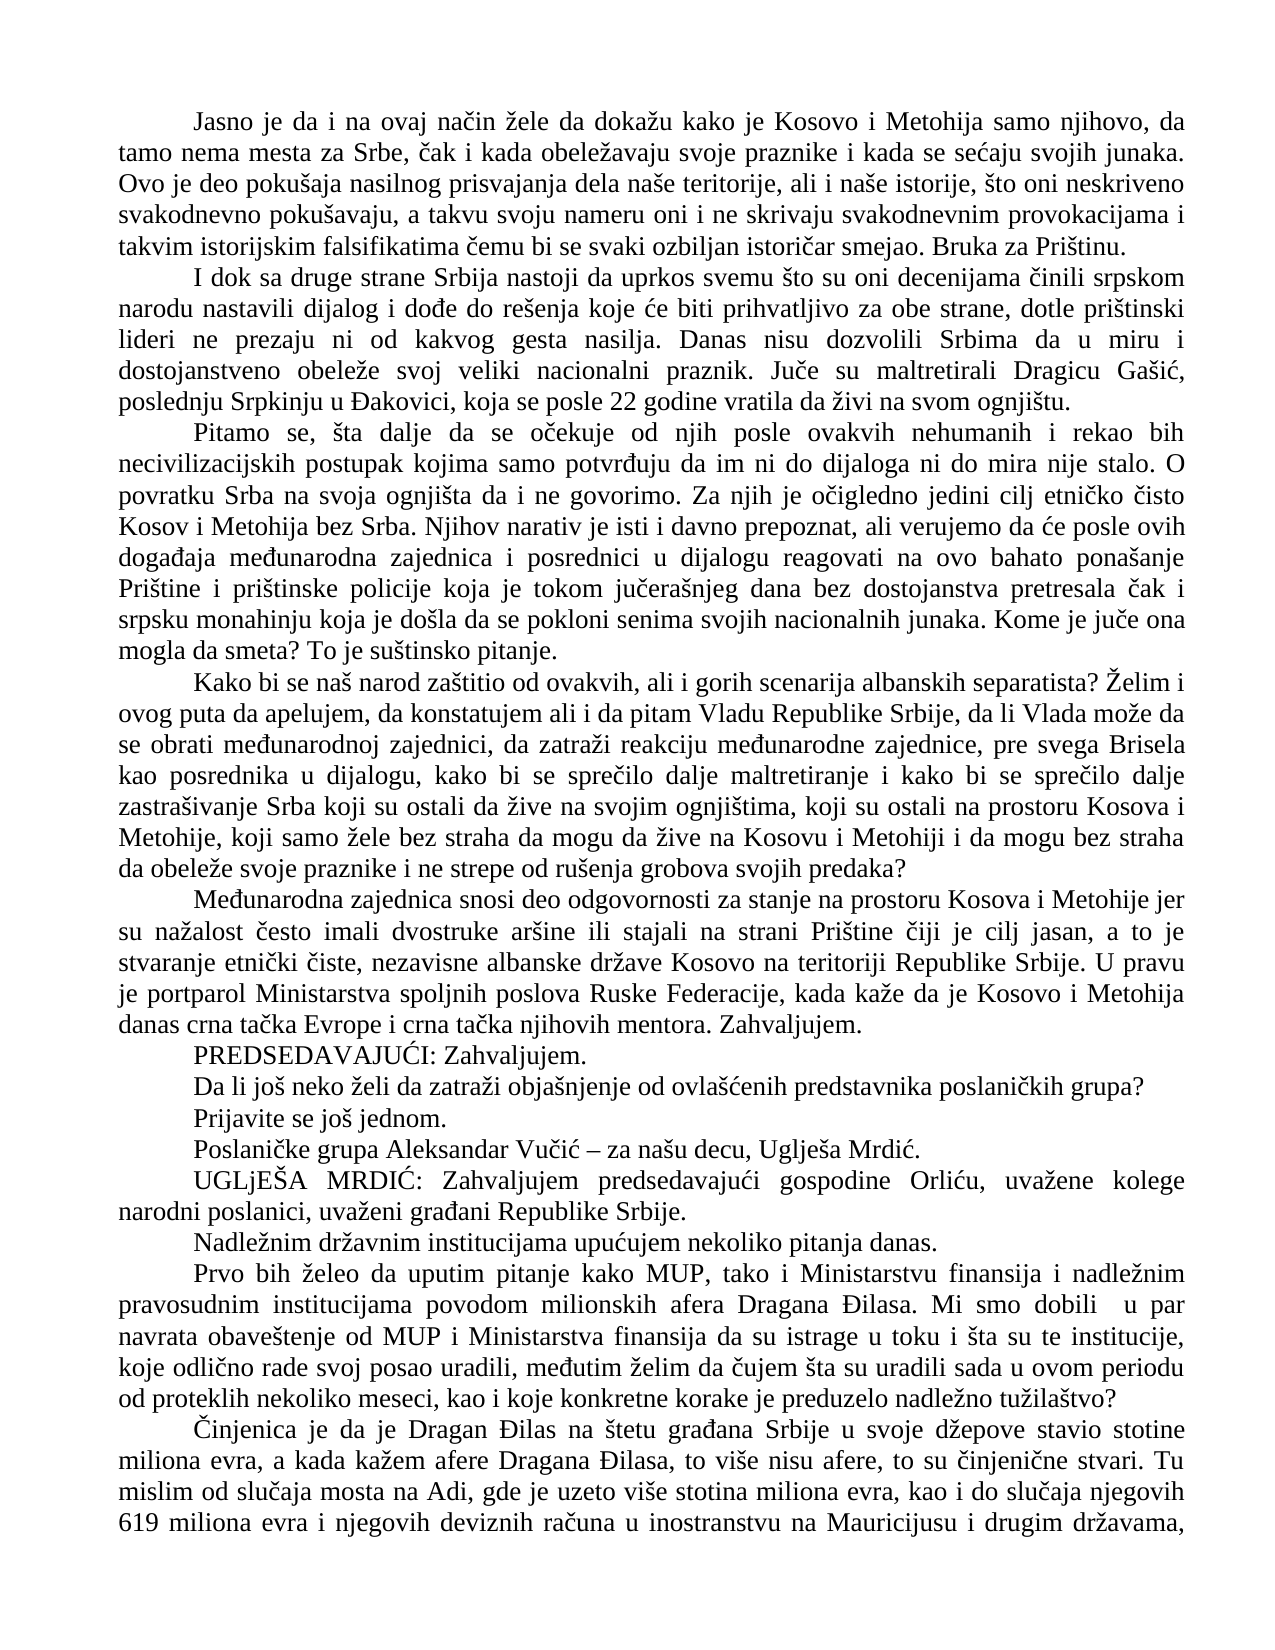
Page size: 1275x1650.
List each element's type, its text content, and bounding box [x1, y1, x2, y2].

text PREDSEDAVAJUĆI: Zahvaljujem. [118, 1039, 1186, 1071]
text Kako bi se naš narod zaštitio od ovakvih, ali i gorih scenarija albanskih separatista? Želim i ovog puta da apelujem, da konstatujem ali i da pitam Vladu Republike Srbije, da li Vlada može da se obrati međunarodnoj zajednici, da zatraži reakciju međunarodne zajednice, pre svega Brisela kao posrednika u dijalogu, kako bi se sprečilo dalje maltretiranje i kako bi se sprečilo dalje zastrašivanje Srba koji su ostali da žive na svojim ognjištima, koji su ostali na prostoru Kosova i Metohije, koji samo žele bez straha da mogu da žive na Kosovu i Metohiji i da mogu bez straha da obeleže svoje praznike i ne strepe od rušenja grobova svojih predaka? [118, 666, 1186, 884]
text Poslaničke grupa Aleksandar Vučić – za našu decu, Uglješa Mrdić. [118, 1133, 1186, 1164]
text UGLjEŠA MRDIĆ: Zahvaljujem predsedavajući gospodine Orliću, uvažene kolege narodni poslanici, uvaženi građani Republike Srbije. [118, 1164, 1186, 1226]
text I dok sa druge strane Srbija nastoji da uprkos svemu što su oni decenijama činili srpskom narodu nastavili dijalog i dođe do rešenja koje će biti prihvatljivo za obe strane, dotle prištinski lideri ne prezaju ni od kakvog gesta nasilja. Danas nisu dozvolili Srbima da u miru i dostojanstveno obeleže svoj veliki nacionalni praznik. Juče su maltretirali Dragicu Gašić, poslednju Srpkinju u Đakovici, koja se posle 22 godine vratila da živi na svom ognjištu. [118, 261, 1186, 416]
text Jasno je da i na ovaj način žele da dokažu kako je Kosovo i Metohija samo njihovo, da tamo nema mesta za Srbe, čak i kada obeležavaju svoje praznike i kada se sećaju svojih junaka. Ovo je deo pokušaja nasilnog prisvajanja dela naše teritorije, ali i naše istorije, što oni neskriveno svakodnevno pokušavaju, a takvu svoju nameru oni i ne skrivaju svakodnevnim provokacijama i takvim istorijskim falsifikatima čemu bi se svaki ozbiljan istoričar smejao. Bruka za Prištinu. [118, 105, 1186, 261]
text Prijavite se još jednom. [118, 1102, 1186, 1133]
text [118, 1413, 1186, 1538]
text Nadležnim državnim institucijama upućujem nekoliko pitanja danas. [118, 1226, 1186, 1257]
text Prvo bih želeo da uputim pitanje kako MUP, tako i Ministarstvu finansija i nadležnim pravosudnim institucijama povodom milionskih afera Dragana Đilasa. Mi smo dobili u par navrata obaveštenje od MUP i Ministarstva finansija da su istrage u toku i šta su te institucije, koje odlično rade svoj posao uradili, međutim želim da čujem šta su uradili sada u ovom periodu od proteklih nekoliko meseci, kao i koje konkretne korake je preduzelo nadležno tužilaštvo? [118, 1257, 1186, 1413]
text Međunarodna zajednica snosi deo odgovornosti za stanje na prostoru Kosova i Metohije jer su nažalost često imali dvostruke aršine ili stajali na strani Prištine čiji je cilj jasan, a to je stvaranje etnički čiste, nezavisne albanske države Kosovo na teritoriji Republike Srbije. U pravu je portparol Ministarstva spoljnih poslova Ruske Federacije, kada kaže da je Kosovo i Metohija danas crna tačka Evrope i crna tačka njihovih mentora. Zahvaljujem. [118, 884, 1186, 1039]
text Da li još neko želi da zatraži objašnjenje od ovlašćenih predstavnika poslaničkih grupa? [118, 1071, 1186, 1102]
text Pitamo se, šta dalje da se očekuje od njih posle ovakvih nehumanih i rekao bih necivilizacijskih postupak kojima samo potvrđuju da im ni do dijaloga ni do mira nije stalo. O povratku Srba na svoja ognjišta da i ne govorimo. Za njih je očigledno jedini cilj etničko čisto Kosov i Metohija bez Srba. Njihov narativ je isti i davno prepoznat, ali verujemo da će posle ovih događaja međunarodna zajednica i posrednici u dijalogu reagovati na ovo bahato ponašanje Prištine i prištinske policije koja je tokom jučerašnjeg dana bez dostojanstva pretresala čak i srpsku monahinju koja je došla da se pokloni senima svojih nacionalnih junaka. Kome je juče ona mogla da smeta? To je suštinsko pitanje. [118, 416, 1186, 666]
